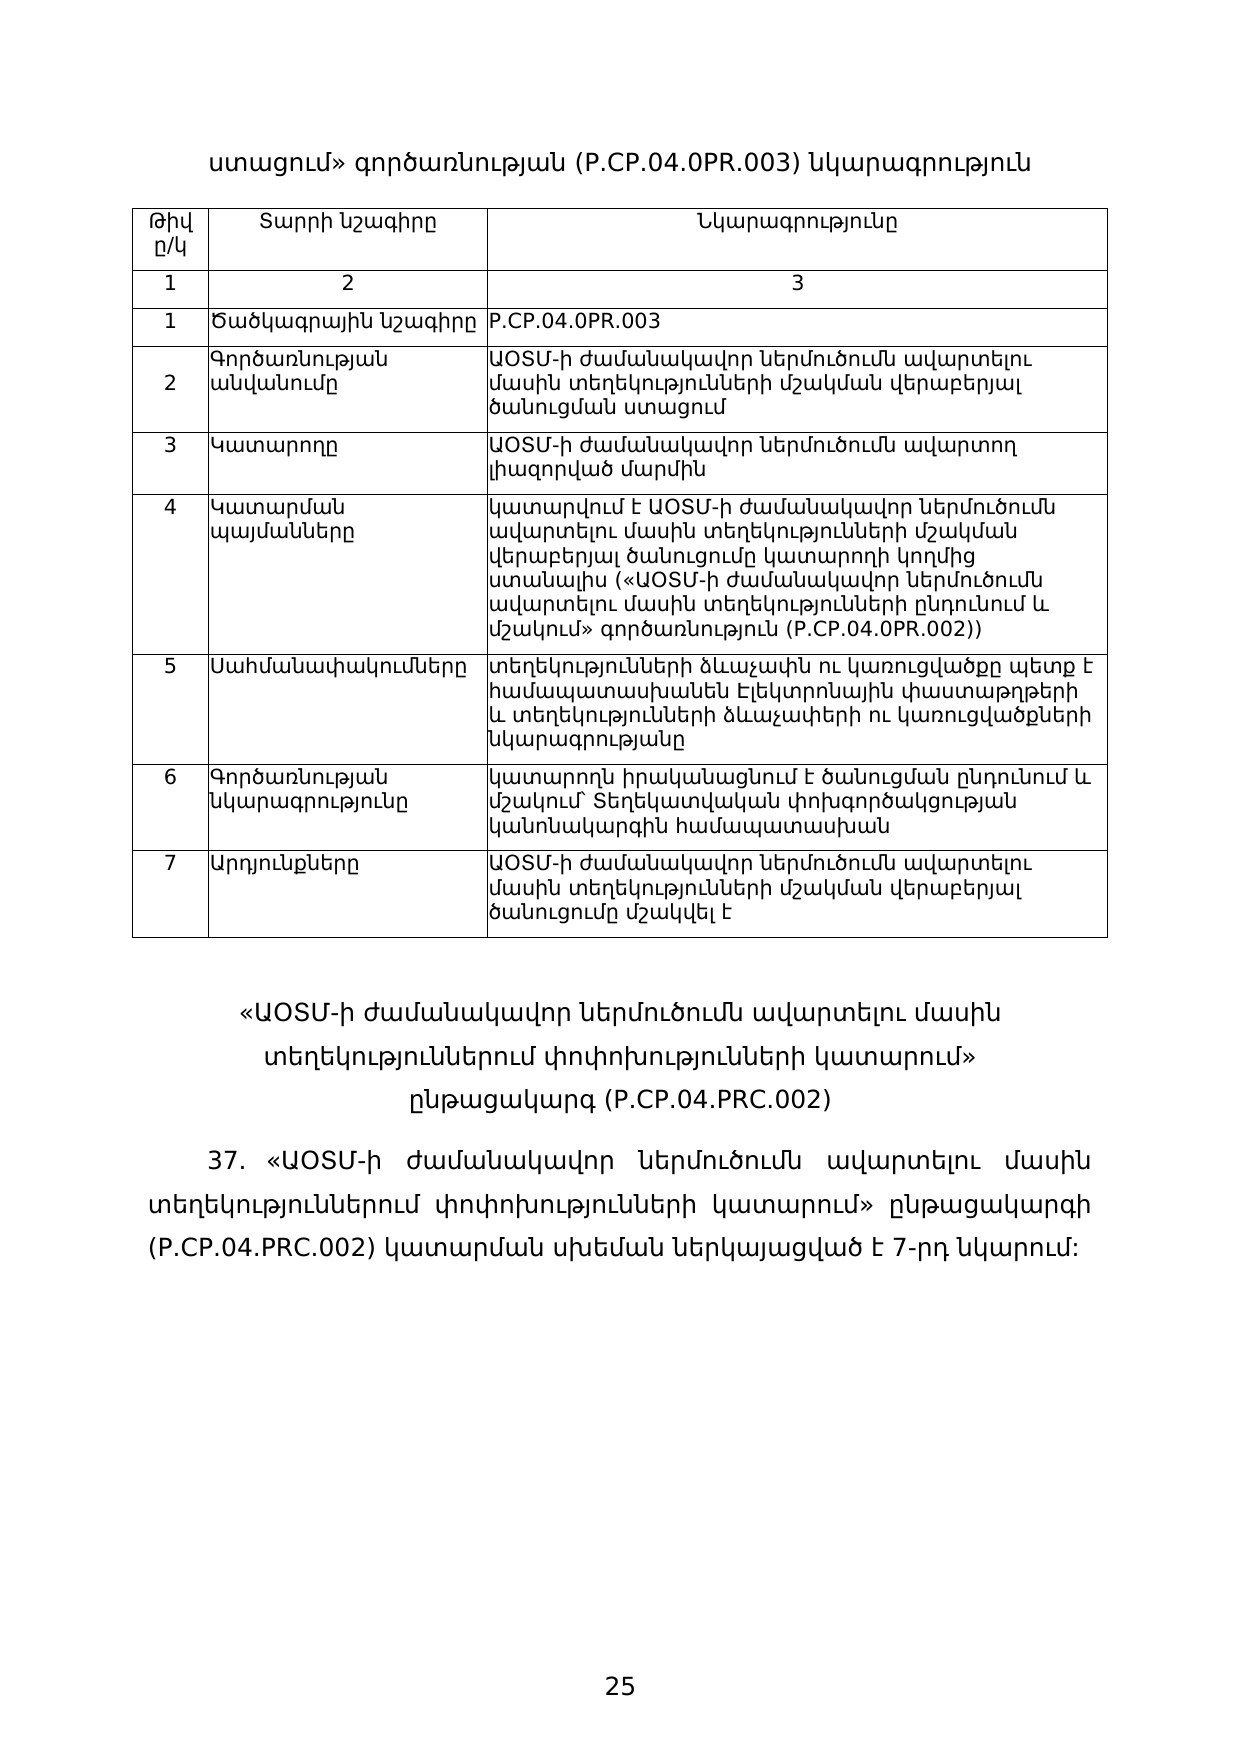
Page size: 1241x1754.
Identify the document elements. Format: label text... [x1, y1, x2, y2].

table_cell 4 [133, 495, 208, 653]
table_cell Սահմանափակումները [209, 655, 487, 764]
text «ԱՕՏՄ-ի ժամանակավոր ներմուծումն ավարտելու մասին տեղեկություններում փոփոխությունների կատարում» ընթացակարգ (P.CP.04.PRC.002) [207, 998, 1033, 1115]
table_cell 3 [133, 433, 208, 494]
table_cell 2 [133, 347, 208, 432]
table_cell 7 [133, 851, 208, 937]
table_cell ԱՕՏՄ-ի ժամանակավոր ներմուծումն ավարտելու մասին տեղեկությունների մշակման վերաբերյալ ծանուցումը մշակվել է [488, 851, 1107, 937]
table_cell 1 [133, 309, 208, 346]
table_cell 1 [133, 271, 208, 308]
table_cell Ծածկագրային նշագիրը [209, 309, 487, 346]
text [207, 148, 1033, 177]
text 37. «ԱՕՏՄ-ի ժամանակավոր ներմուծումն ավարտելու մասին տեղեկություններում փոփոխությունների կատարում» ընթացակարգի (P.CP.04.PRC.002) կատարման սխեման ներկայացված է 7-րդ նկարում: [148, 1146, 1092, 1263]
table_cell ԱՕՏՄ-ի ժամանակավոր ներմուծումն ավարտող լիազորված մարմին [488, 433, 1107, 494]
table_cell կատարողն իրականացնում է ծանուցման ընդունում և մշակում՝ Տեղեկատվական փոխգործակցության կանոնակարգին համապատասխան [488, 765, 1107, 850]
table_cell P.CP.04.0PR.003 [488, 309, 1107, 346]
table_cell տեղեկությունների ձևաչափն ու կառուցվածքը պետք է համապատասխանեն Էլեկտրոնային փաստաթղթերի և տեղեկությունների ձևաչափերի ու կառուցվածքների նկարագրությանը [488, 655, 1107, 764]
table_cell կատարվում է ԱՕՏՄ-ի ժամանակավոր ներմուծումն ավարտելու մասին տեղեկությունների մշակման վերաբերյալ ծանուցումը կատարողի կողմից ստանալիս («ԱՕՏՄ-ի ժամանակավոր ներմուծումն ավարտելու մասին տեղեկությունների ընդունում և մշակում» գործառնություն (P.CP.04.0PR.002)) [488, 495, 1107, 653]
table_cell 3 [488, 271, 1107, 308]
table_cell ԱՕՏՄ-ի ժամանակավոր ներմուծումն ավարտելու մասին տեղեկությունների մշակման վերաբերյալ ծանուցման ստացում [488, 347, 1107, 432]
table_cell Կատարման պայմանները [209, 495, 487, 653]
table_cell 5 [133, 655, 208, 764]
table_cell Կատարողը [209, 433, 487, 494]
table_cell Գործառնության նկարագրությունը [209, 765, 487, 850]
table_header Թիվ ը/կ [133, 209, 208, 270]
table_cell 6 [133, 765, 208, 850]
table_cell 2 [209, 271, 487, 308]
table_header Տարրի նշագիրը [209, 209, 487, 270]
table_header Նկարագրությունը [488, 209, 1107, 270]
table_cell Արդյունքները [209, 851, 487, 937]
table_cell Գործառնության անվանումը [209, 347, 487, 432]
